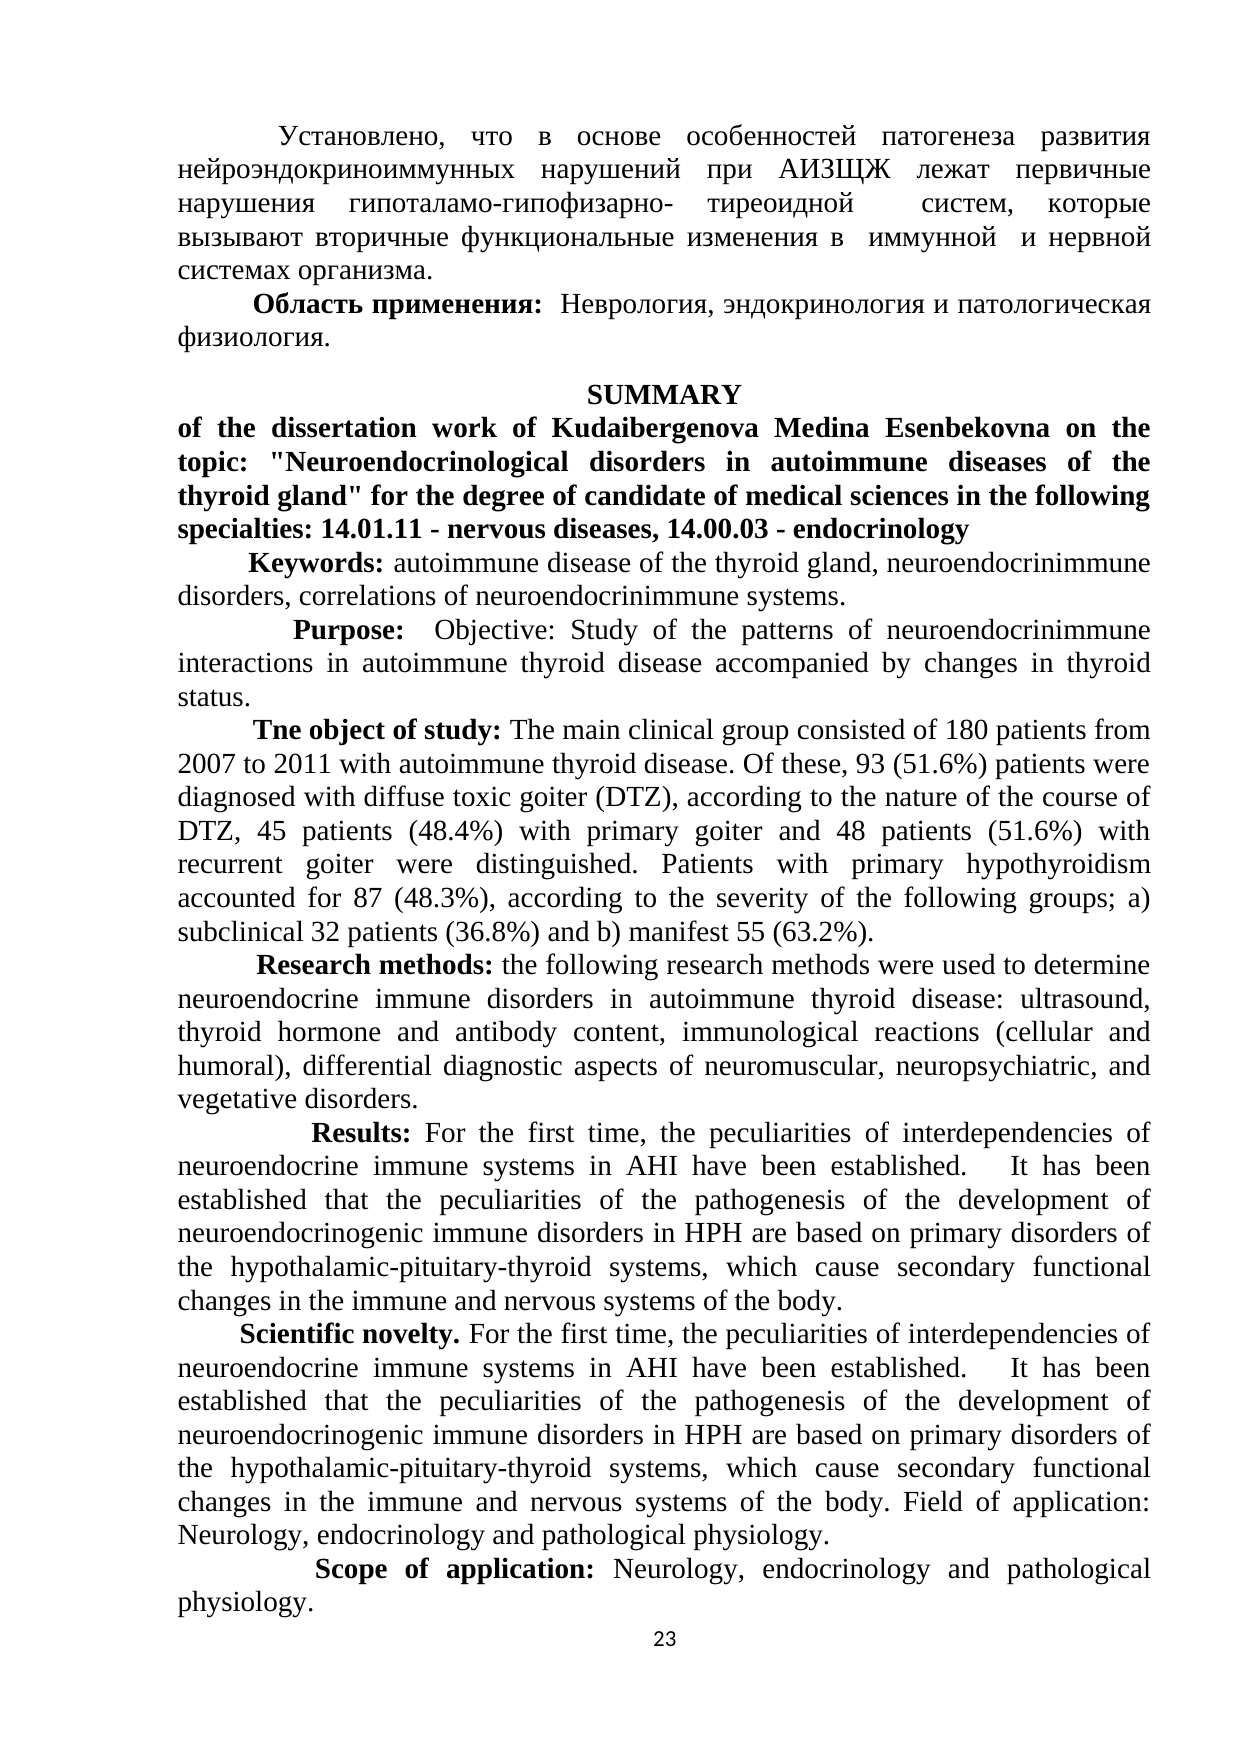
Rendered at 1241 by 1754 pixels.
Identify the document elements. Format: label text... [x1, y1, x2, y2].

text Установлено, что в основе особенностей патогенеза развития нейроэндокриноиммунных нарушений при АИЗЩЖ лежат первичные нарушения гипоталамо-гипофизарно- тиреоидной систем, которые вызывают вторичные функциональные изменения в иммунной и нервной системах организма. [177, 118, 1152, 286]
text Research methods: the following research methods were used to determine neuroendocrine immune disorders in autoimmune thyroid disease: ultrasound, thyroid hormone and antibody content, immunological reactions (cellular and humoral), differential diagnostic aspects of neuromuscular, neuropsychiatric, and vegetative disorders. [177, 947, 1152, 1115]
text Results: For the first time, the peculiarities of interdependencies of neuroendocrine immune systems in AHI have been established. It has been established that the peculiarities of the pathogenesis of the development of neuroendocrinogenic immune disorders in HPH are based on primary disorders of the hypothalamic-pituitary-thyroid systems, which cause secondary functional changes in the immune and nervous systems of the body. [177, 1115, 1152, 1316]
text Tne object of study: The main clinical group consisted of 180 patients from 2007 to 2011 with autoimmune thyroid disease. Of these, 93 (51.6%) patients were diagnosed with diffuse toxic goiter (DTZ), according to the nature of the course of DTZ, 45 patients (48.4%) with primary goiter and 48 patients (51.6%) with recurrent goiter were distinguished. Patients with primary hypothyroidism accounted for 87 (48.3%), according to the severity of the following groups; a) subclinical 32 patients (36.8%) and b) manifest 55 (63.2%). [177, 712, 1152, 947]
text Scientific novelty. For the first time, the peculiarities of interdependencies of neuroendocrine immune systems in AHI have been established. It has been established that the peculiarities of the pathogenesis of the development of neuroendocrinogenic immune disorders in HPH are based on primary disorders of the hypothalamic-pituitary-thyroid systems, which cause secondary functional changes in the immune and nervous systems of the body. Field of application: Neurology, endocrinology and pathological physiology. [177, 1316, 1152, 1551]
text of the dissertation work of Kudaibergenova Medina Esenbekovna on the topic: "Neuroendocrinological disorders in autoimmune diseases of the thyroid gland" for the degree of candidate of medical sciences in the following specialties: 14.01.11 - nervous diseases, 14.00.03 - endocrinology [177, 411, 1152, 545]
text Область применения: Неврология, эндокринология и патологическая физиология. [177, 286, 1152, 353]
text SUMMARY [177, 377, 1152, 411]
text Purpose: Objective: Study of the patterns of neuroendocrinimmune interactions in autoimmune thyroid disease accompanied by changes in thyroid status. [177, 612, 1152, 712]
text Keywords: autoimmune disease of the thyroid gland, neuroendocrinimmune disorders, correlations of neuroendocrinimmune systems. [177, 545, 1152, 612]
text Scope of application: Neurology, endocrinology and pathological physiology. [177, 1551, 1152, 1618]
